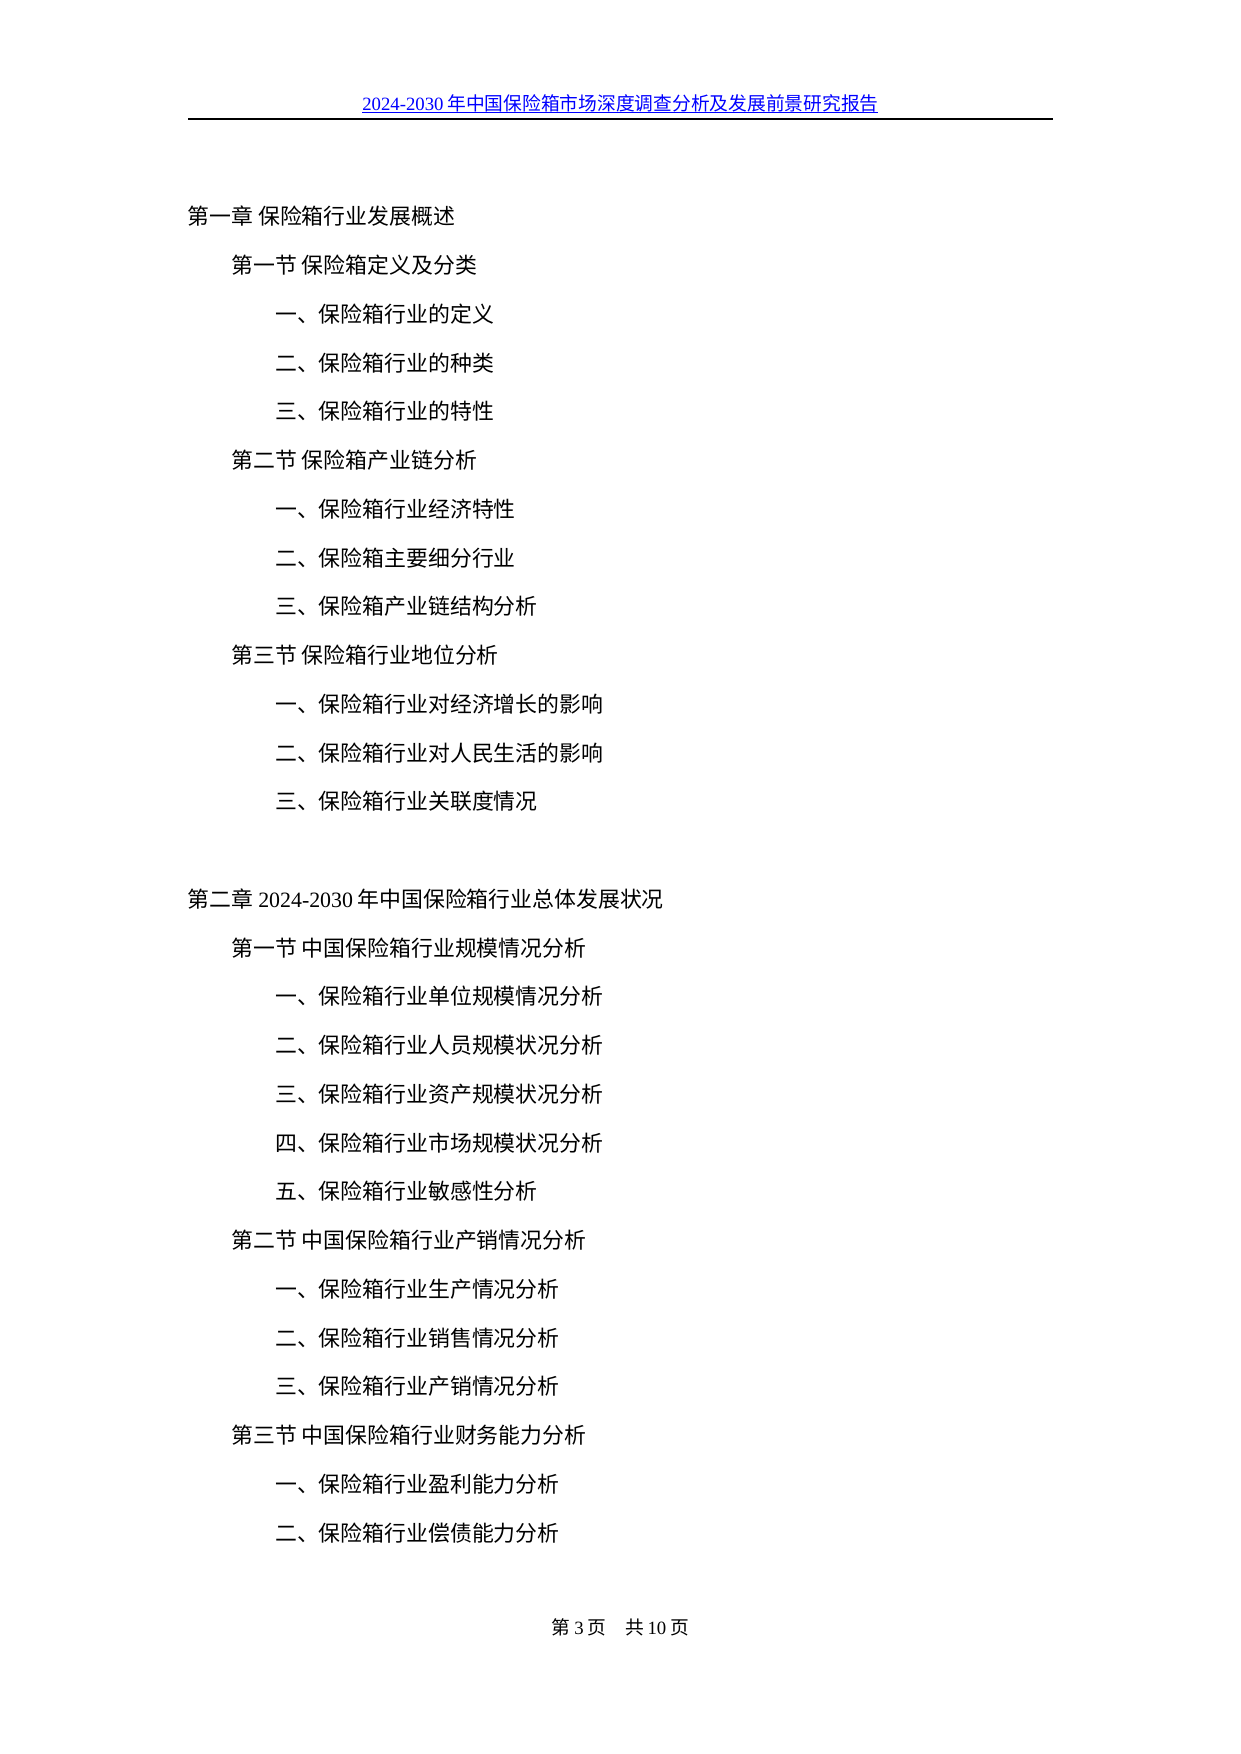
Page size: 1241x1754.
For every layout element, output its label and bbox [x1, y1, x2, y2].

text [187, 150, 1053, 1548]
